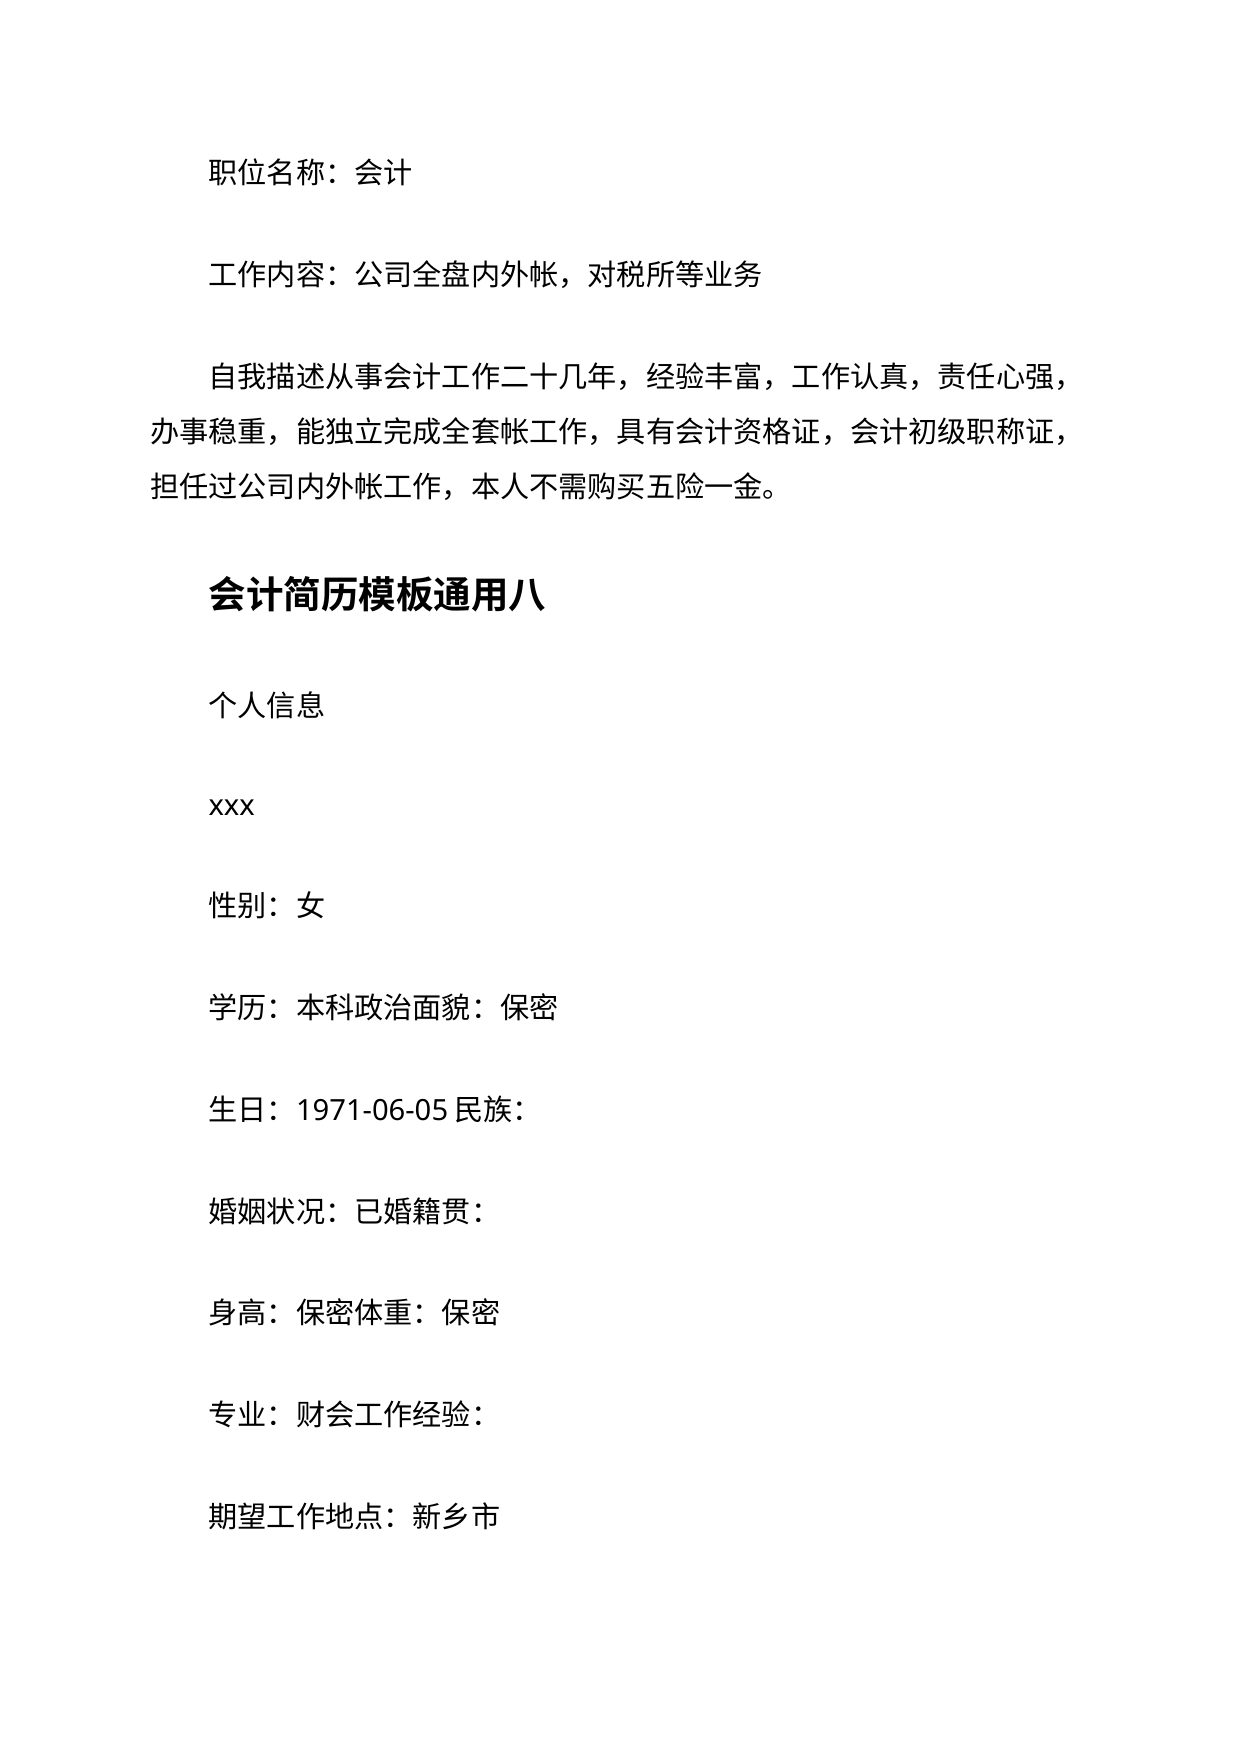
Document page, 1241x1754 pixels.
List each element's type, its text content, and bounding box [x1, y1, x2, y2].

text 自我描述从事会计工作二十几年，经验丰富，工作认真，责任心强，办事稳重，能独立完成全套帐工作，具有会计资格证，会计初级职称证，担任过公司内外帐工作，本人不需购买五险一金。 [150, 353, 1090, 506]
text 性别：女 [150, 883, 1090, 925]
text 婚姻状况：已婚籍贯： [150, 1188, 1090, 1231]
text 个人信息 [150, 682, 1090, 725]
text 工作内容：公司全盘内外帐，对税所等业务 [150, 252, 1090, 294]
text xxx [150, 784, 1090, 824]
text 期望工作地点：新乡市 [150, 1493, 1090, 1536]
text 学历：本科政治面貌：保密 [150, 984, 1090, 1027]
text 职位名称：会计 [150, 150, 1090, 192]
text 专业：财会工作经验： [150, 1392, 1090, 1434]
text 生日：1971-06-05民族： [150, 1086, 1090, 1129]
text 会计简历模板通用八 [150, 565, 1090, 619]
text 身高：保密体重：保密 [150, 1290, 1090, 1332]
